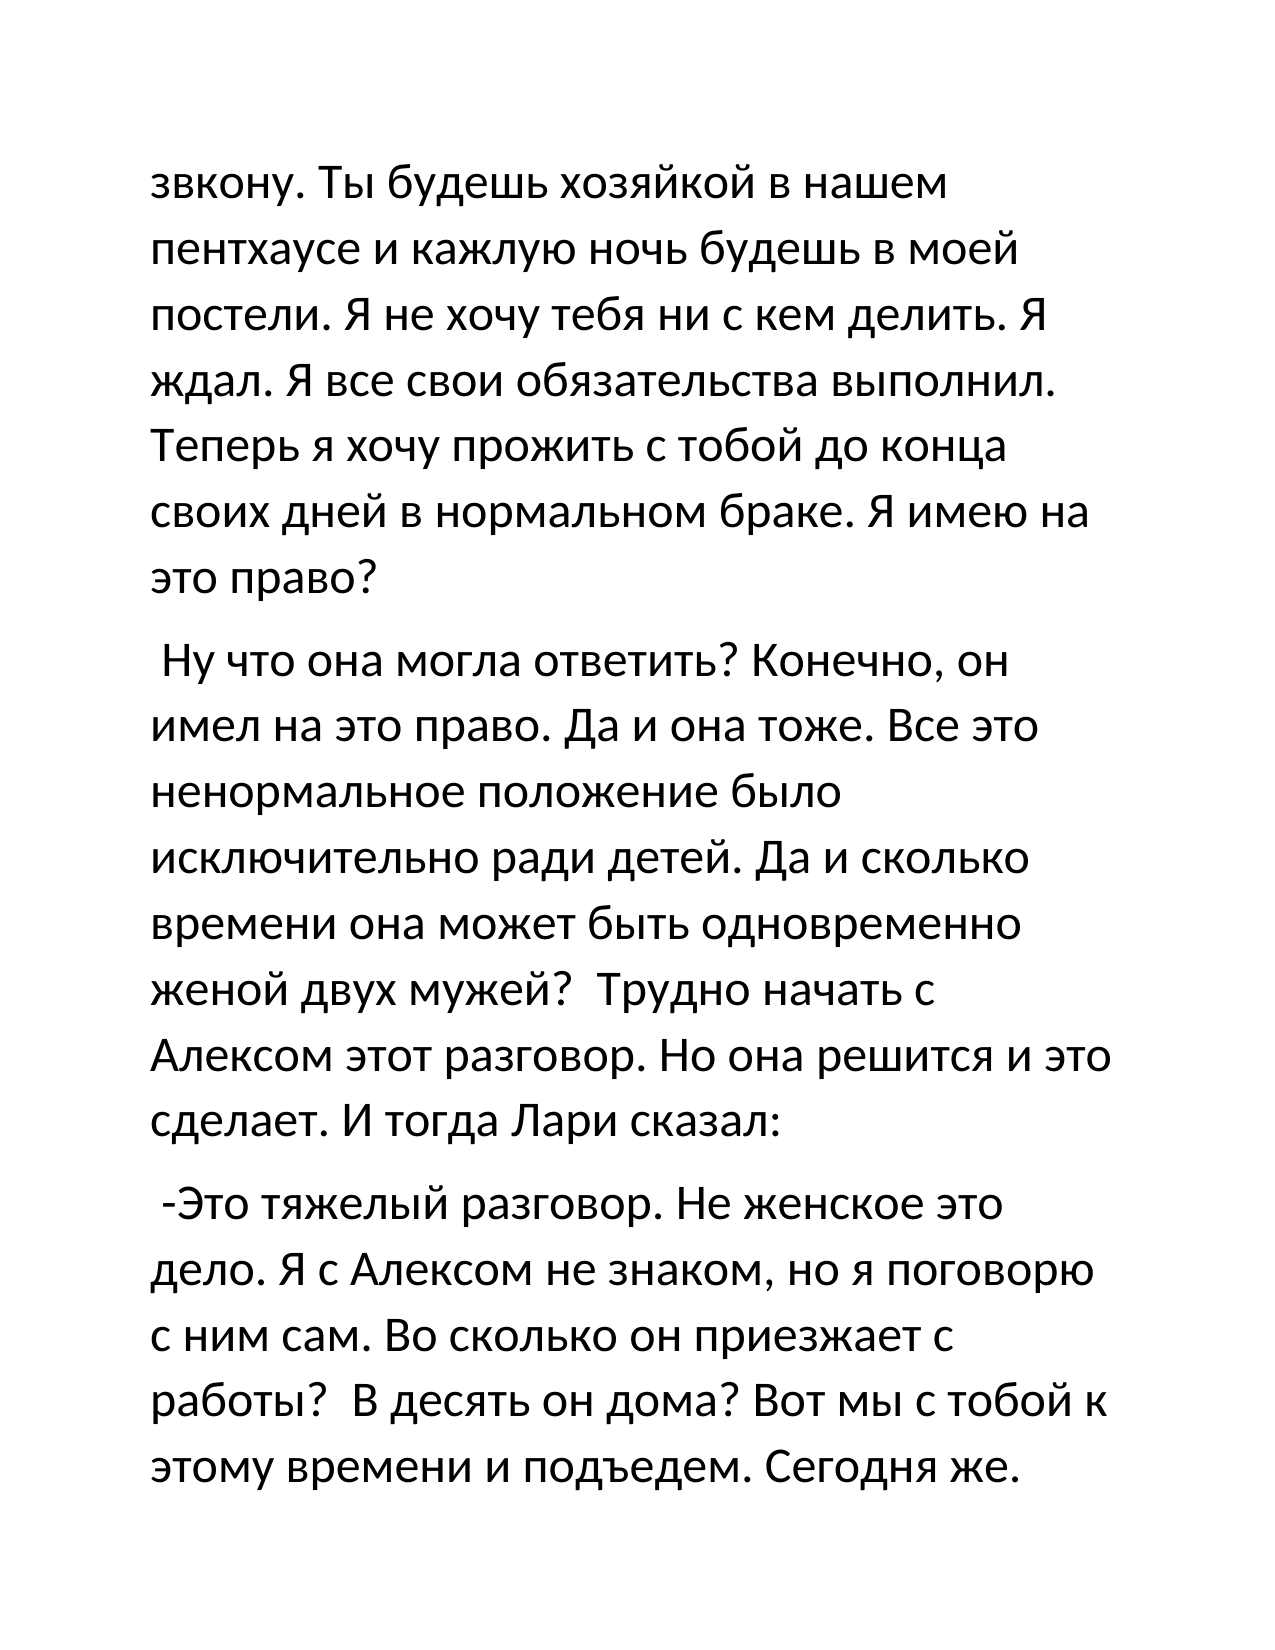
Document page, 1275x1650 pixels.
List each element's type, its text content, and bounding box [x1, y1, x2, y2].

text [150, 150, 1125, 606]
text Ну что она могла ответить? Конечно, он имел на это право. Да и она тоже. Все это ненормальное положение было исключительно ради детей. Да и сколько времени она может быть одновременно женой двух мужей? Трудно начать с Алексом этот разговор. Но она решится и это сделает. И тогда Лари сказал: [150, 627, 1125, 1149]
text -Это тяжелый разговор. Не женское это дело. Я с Алексом не знаком, но я поговорю с ним сам. Во сколько он приезжает с работы? В десять он дома? Вот мы с тобой к этому времени и подъедем. Сегодня же. [150, 1171, 1125, 1495]
